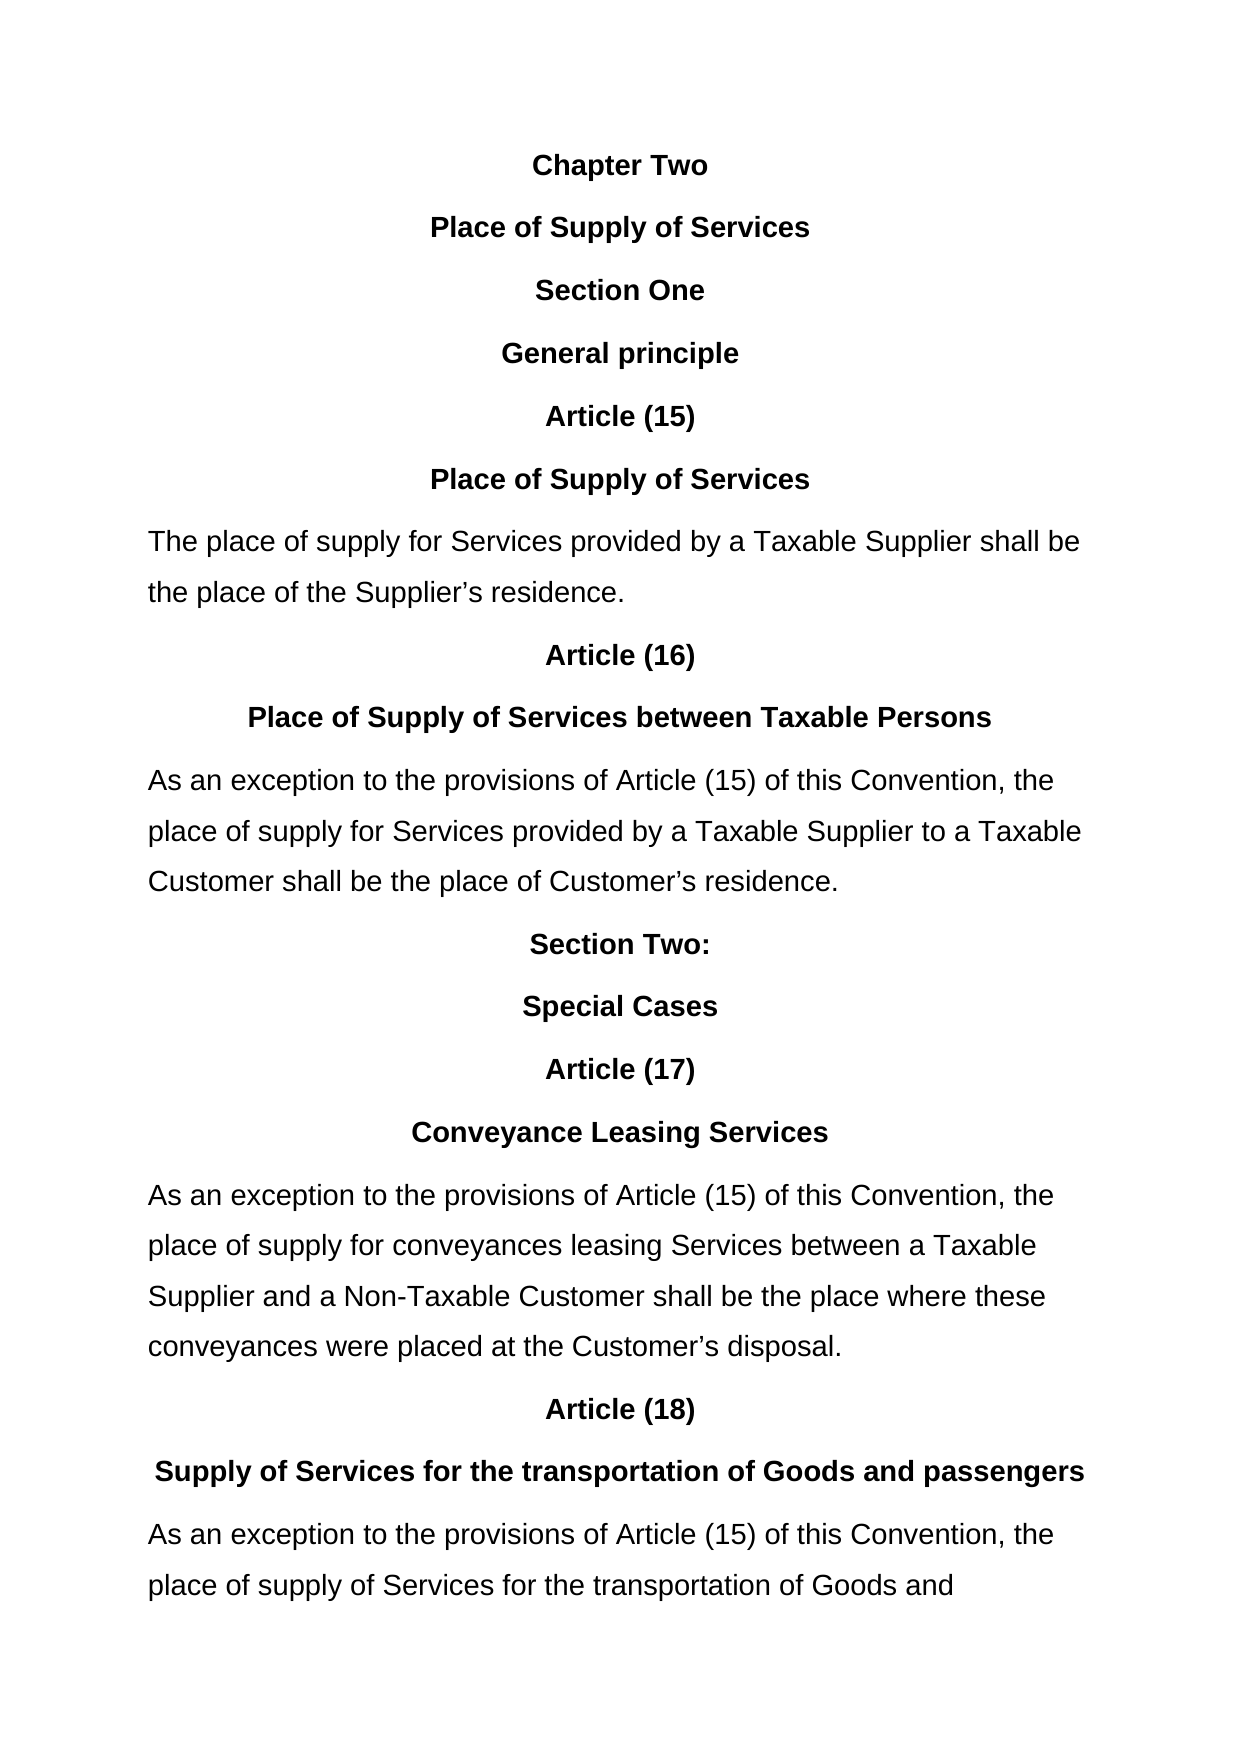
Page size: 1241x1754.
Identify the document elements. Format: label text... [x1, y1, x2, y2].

text Article (17) [148, 1052, 1093, 1086]
text The place of supply for Services provided by a Taxable Supplier shall be the place of the Supplier’s residence. [148, 524, 1093, 608]
text General principle [148, 336, 1093, 369]
text Place of Supply of Services between Taxable Persons [148, 700, 1093, 734]
text Article (16) [148, 638, 1093, 671]
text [148, 1517, 1093, 1601]
text Place of Supply of Services [148, 462, 1093, 495]
text As an exception to the provisions of Article (15) of this Convention, the place of supply for conveyances leasing Services between a Taxable Supplier and a Non-Taxable Customer shall be the place where these conveyances were placed at the Customer’s disposal. [148, 1178, 1093, 1362]
text Article (18) [148, 1392, 1093, 1425]
text Supply of Services for the transportation of Goods and passengers [148, 1454, 1093, 1488]
text Place of Supply of Services [148, 210, 1093, 244]
text As an exception to the provisions of Article (15) of this Convention, the place of supply for Services provided by a Taxable Supplier to a Taxable Customer shall be the place of Customer’s residence. [148, 763, 1093, 897]
text Chapter Two [148, 148, 1093, 181]
text Article (15) [148, 399, 1093, 432]
text Special Cases [148, 989, 1093, 1023]
text Section One [148, 273, 1093, 307]
text Conveyance Leasing Services [148, 1115, 1093, 1149]
text Section Two: [148, 927, 1093, 960]
